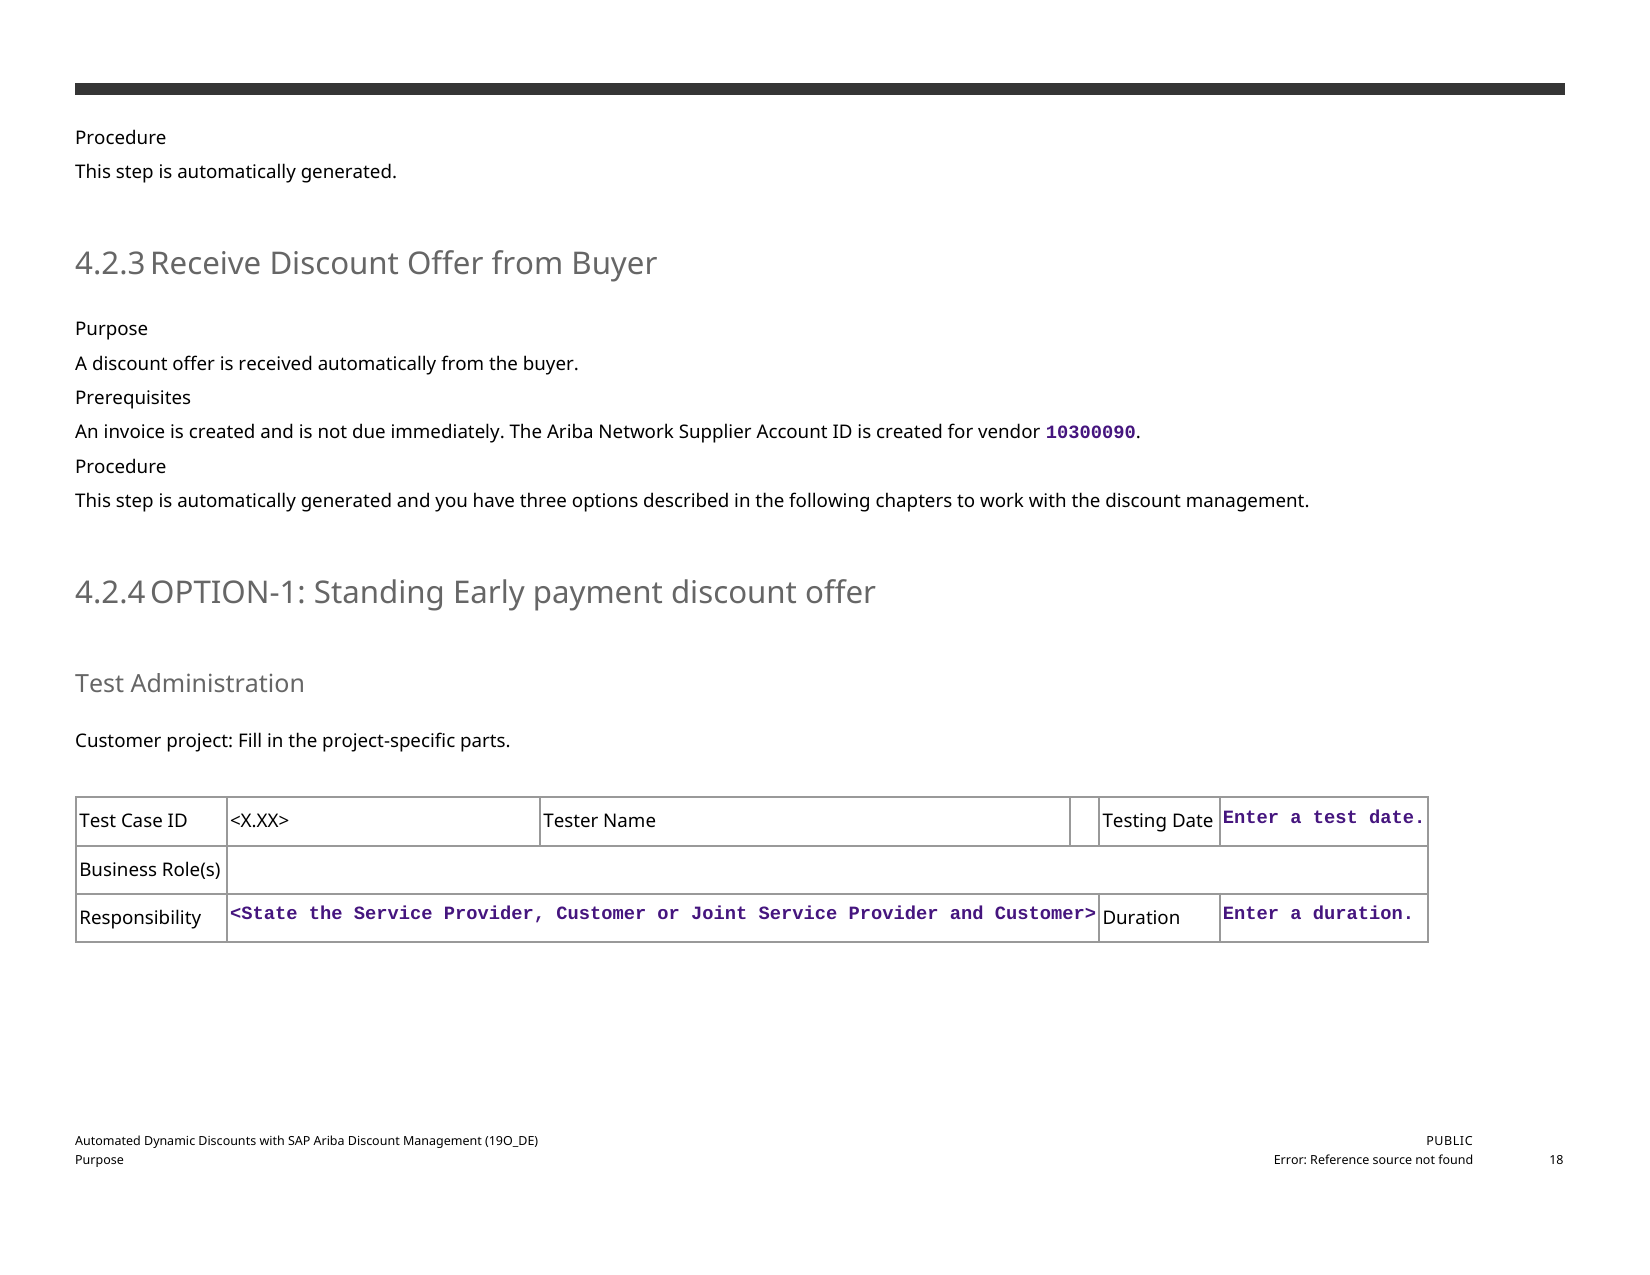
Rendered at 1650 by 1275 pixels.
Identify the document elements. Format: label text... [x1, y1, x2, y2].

text Procedure [75, 453, 1565, 478]
text Prerequisites [75, 384, 1565, 410]
table_header [1071, 798, 1098, 844]
table_cell <State the Service Provider, Customer or Joint Service Provider and Customer> [228, 895, 1098, 941]
title Test Administration [75, 669, 1565, 698]
table_cell Duration [1100, 895, 1219, 941]
table_cell Enter a duration. [1221, 895, 1427, 941]
text Procedure [75, 124, 1565, 150]
text Purpose [75, 316, 1565, 341]
subtitle OPTION-1: Standing Early payment discount offer [75, 573, 1565, 611]
table_header Testing Date [1100, 798, 1219, 844]
table_header Tester Name [541, 798, 1069, 844]
table_header <X.XX> [228, 798, 539, 844]
table_cell Responsibility [77, 895, 226, 941]
text This step is automatically generated and you have three options described in the following chapters to work with the discount management. [75, 487, 1565, 513]
text A discount offer is received automatically from the buyer. [75, 350, 1565, 375]
text Customer project: Fill in the project-specific parts. [75, 728, 1565, 753]
text An invoice is created and is not due immediately. The Ariba Network Supplier Account ID is created for vendor 10300090. [75, 418, 1565, 444]
table_cell Business Role(s) [77, 847, 226, 893]
table_cell [228, 847, 1427, 893]
text This step is automatically generated. [75, 158, 1565, 184]
table_header Enter a test date. [1221, 798, 1427, 844]
table_header Test Case ID [77, 798, 226, 844]
subtitle Receive Discount Offer from Buyer [75, 245, 1565, 282]
